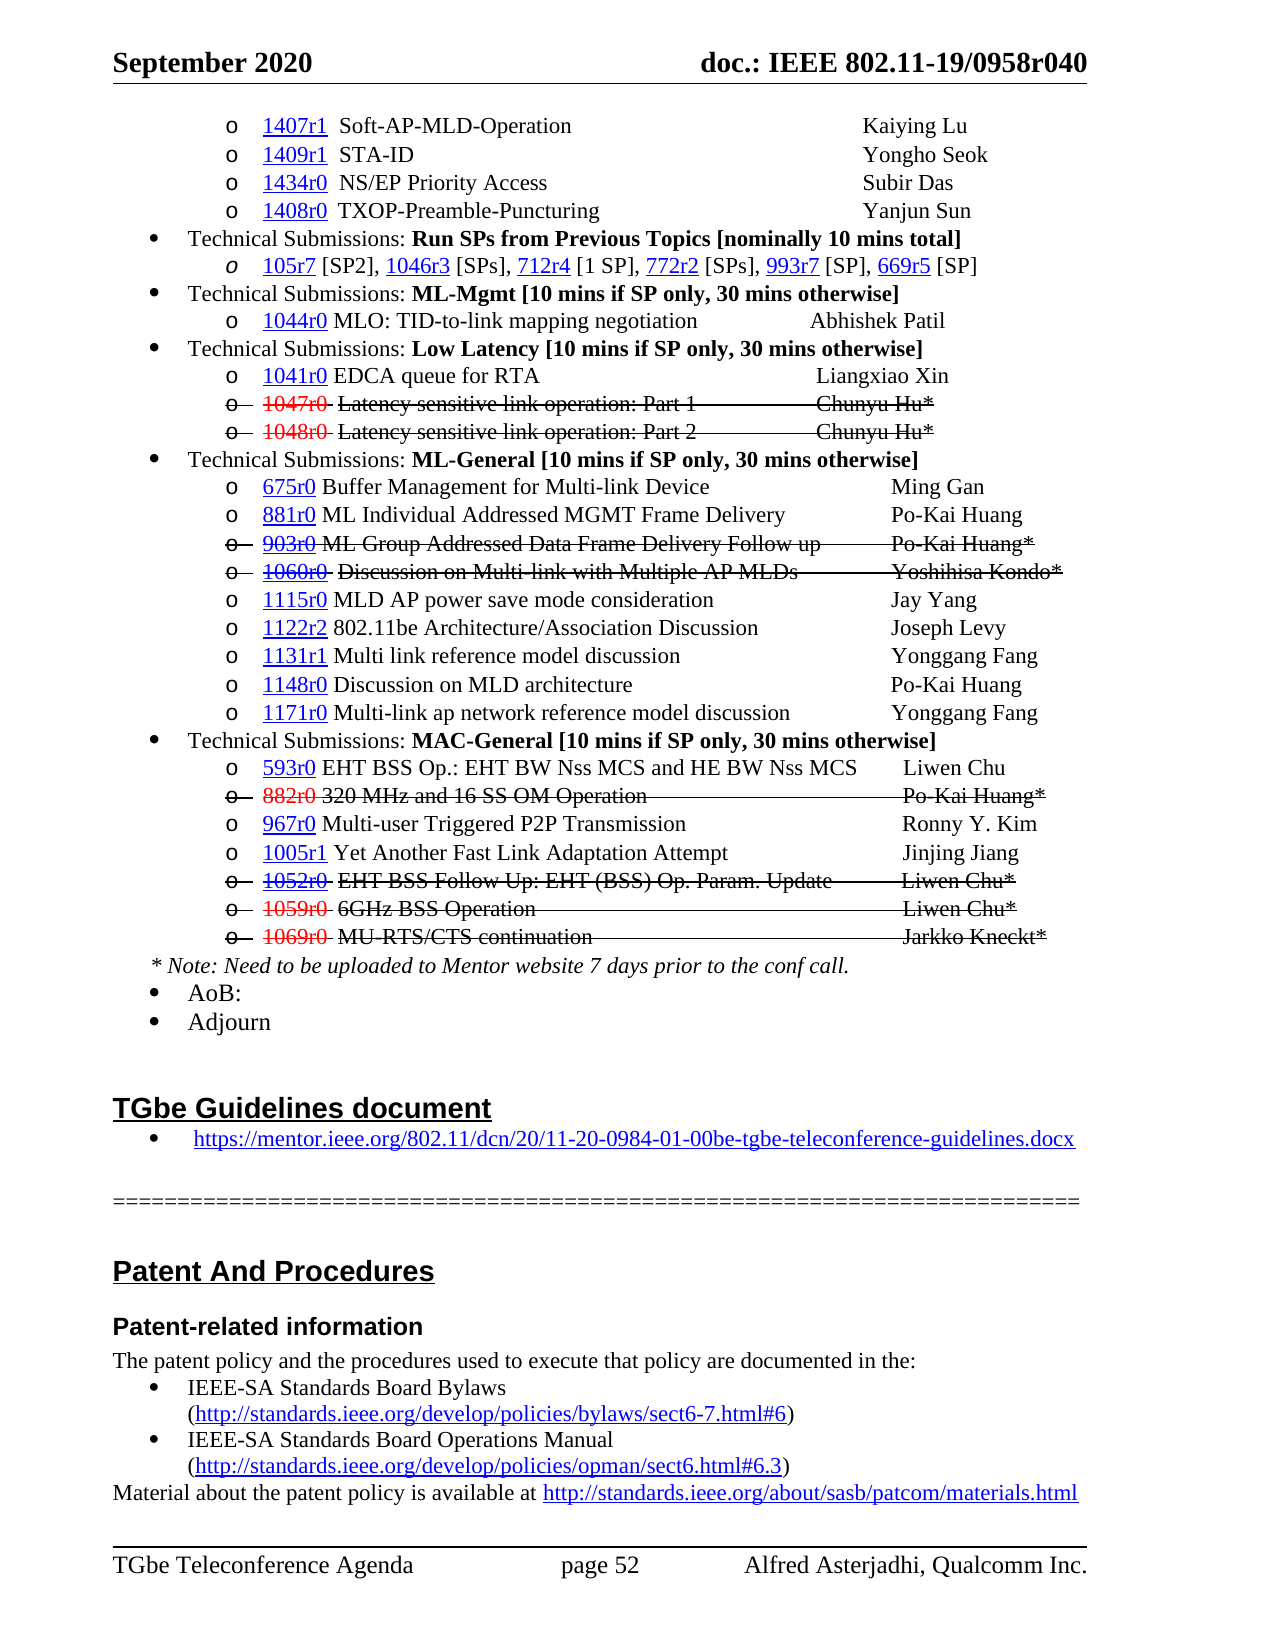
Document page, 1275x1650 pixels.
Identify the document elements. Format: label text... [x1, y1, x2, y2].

list 903r0 ML Group Addressed Data Frame Delivery Follow up Po-Kai Huang* [225, 530, 1087, 558]
list 881r0 ML Individual Addressed MGMT Frame Delivery Po-Kai Huang [225, 501, 1087, 530]
list 1171r0 Multi-link ap network reference model discussion Yonggang Fang [225, 699, 1087, 727]
list IEEE-SA Standards Board Bylaws [150, 1373, 1087, 1400]
list 105r7 [SP2], 1046r3 [SPs], 712r4 [1 SP], 772r2 [SPs], 993r7 [SP], 669r5 [SP] [225, 252, 1087, 280]
list Adjourn [150, 1007, 1087, 1036]
subtitle Patent And Procedures [112, 1254, 1087, 1287]
list Technical Submissions: Low Latency [10 mins if SP only, 30 mins otherwise] [150, 335, 1087, 362]
list 1047r0 Latency sensitive link operation: Part 1 Chunyu Hu* [225, 390, 1087, 418]
subtitle TGbe Guidelines document [112, 1091, 1087, 1124]
list https://mentor.ieee.org/802.11/dcn/20/11-20-0984-01-00be-tgbe-teleconference-guidelines.docx [150, 1124, 1087, 1151]
list 1148r0 Discussion on MLD architecture Po-Kai Huang [225, 671, 1087, 699]
list (http://standards.ieee.org/develop/policies/bylaws/sect6-7.html#6) [187, 1400, 1087, 1426]
list 1408r0 TXOP-Preamble-Puncturing Yanjun Sun [225, 197, 1087, 225]
list 1434r0 NS/EP Priority Access Subir Das [225, 169, 1087, 197]
text Material about the patent policy is available at http://standards.ieee.org/about/sasb/patcom/materials.html [112, 1479, 1087, 1505]
list Technical Submissions: ML-General [10 mins if SP only, 30 mins otherwise] [150, 446, 1087, 473]
list 1060r0 Discussion on Multi-link with Multiple AP MLDs Yoshihisa Kondo* [225, 558, 1087, 586]
list 882r0 320 MHz and 16 SS OM Operation Po-Kai Huang* [225, 782, 1087, 811]
list 1409r1 STA-ID Yongho Seok [225, 141, 1087, 169]
list 967r0 Multi-user Triggered P2P Transmission Ronny Y. Kim [225, 811, 1087, 839]
list 1059r0 6GHz BSS Operation Liwen Chu* [225, 895, 1087, 923]
list 1048r0 Latency sensitive link operation: Part 2 Chunyu Hu* [225, 418, 1087, 446]
list 1069r0 MU-RTS/CTS continuation Jarkko Kneckt* [225, 923, 1087, 952]
list IEEE-SA Standards Board Operations Manual (http://standards.ieee.org/develop/policies/opman/sect6.html#6.3) [150, 1426, 1087, 1479]
subtitle Patent-related information [112, 1312, 1087, 1341]
list 1131r1 Multi link reference model discussion Yonggang Fang [225, 643, 1087, 671]
list AoB: [150, 978, 1087, 1007]
list Technical Submissions: ML-Mgmt [10 mins if SP only, 30 mins otherwise] [150, 280, 1087, 307]
list 1115r0 MLD AP power save mode consideration Jay Yang [225, 586, 1087, 614]
text * Note: Need to be uploaded to Mentor website 7 days prior to the conf call. [112, 952, 1087, 978]
list 1041r0 EDCA queue for RTA Liangxiao Xin [225, 362, 1087, 390]
list 1005r1 Yet Another Fast Link Adaptation Attempt Jinjing Jiang [225, 839, 1087, 867]
list 593r0 EHT BSS Op.: EHT BW Nss MCS and HE BW Nss MCS Liwen Chu [225, 754, 1087, 782]
list 1122r2 802.11be Architecture/Association Discussion Joseph Levy [225, 614, 1087, 643]
list 1052r0 EHT BSS Follow Up: EHT (BSS) Op. Param. Update Liwen Chu* [225, 867, 1087, 895]
list 1407r1 Soft-AP-MLD-Operation Kaiying Lu [225, 112, 1087, 141]
text The patent policy and the procedures used to execute that policy are documented in the: [112, 1347, 1087, 1373]
text =========================================================================== [112, 1188, 1087, 1214]
list Technical Submissions: MAC-General [10 mins if SP only, 30 mins otherwise] [150, 727, 1087, 754]
list 1044r0 MLO: TID-to-link mapping negotiation Abhishek Patil [225, 307, 1087, 335]
list Technical Submissions: Run SPs from Previous Topics [nominally 10 mins total] [150, 225, 1087, 252]
list 675r0 Buffer Management for Multi-link Device Ming Gan [225, 473, 1087, 501]
